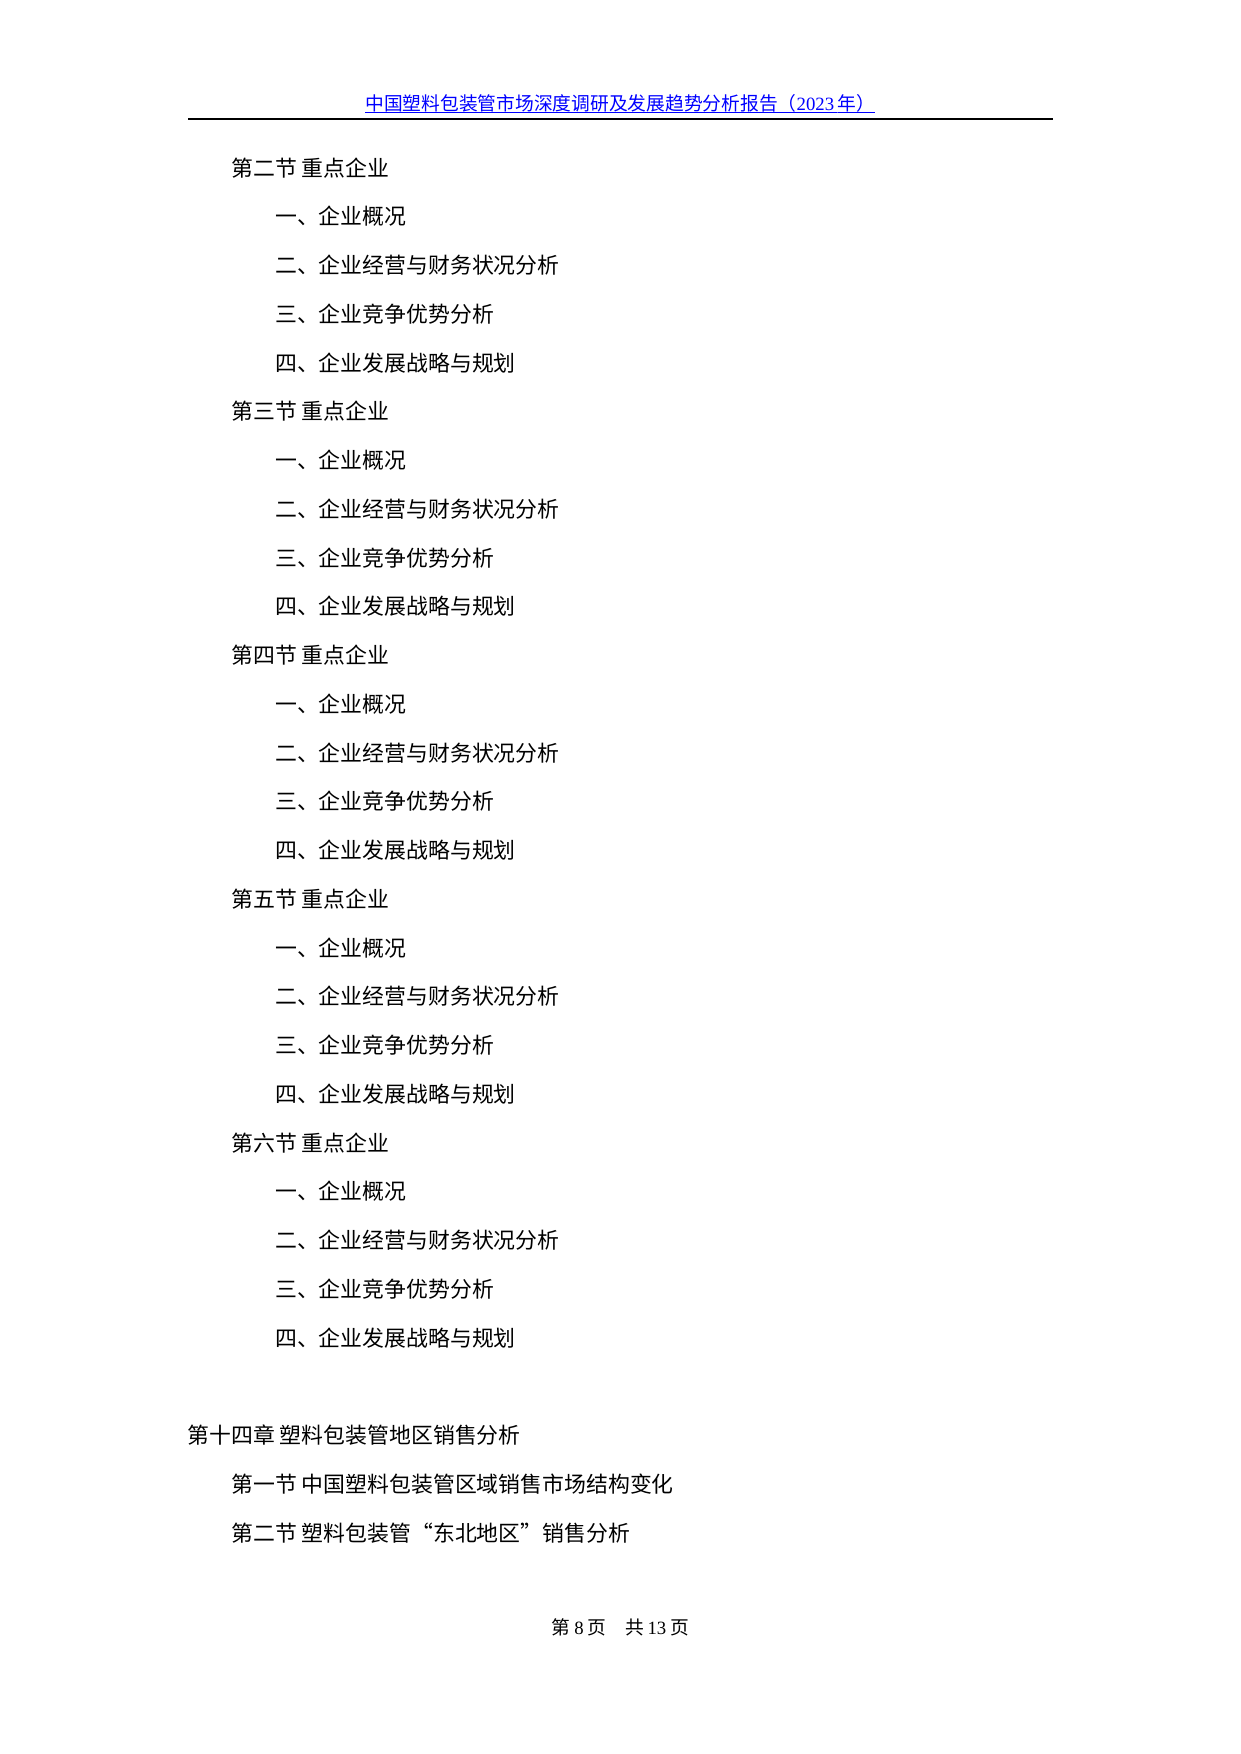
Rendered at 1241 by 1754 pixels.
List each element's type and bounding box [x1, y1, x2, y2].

text [187, 150, 1053, 1548]
